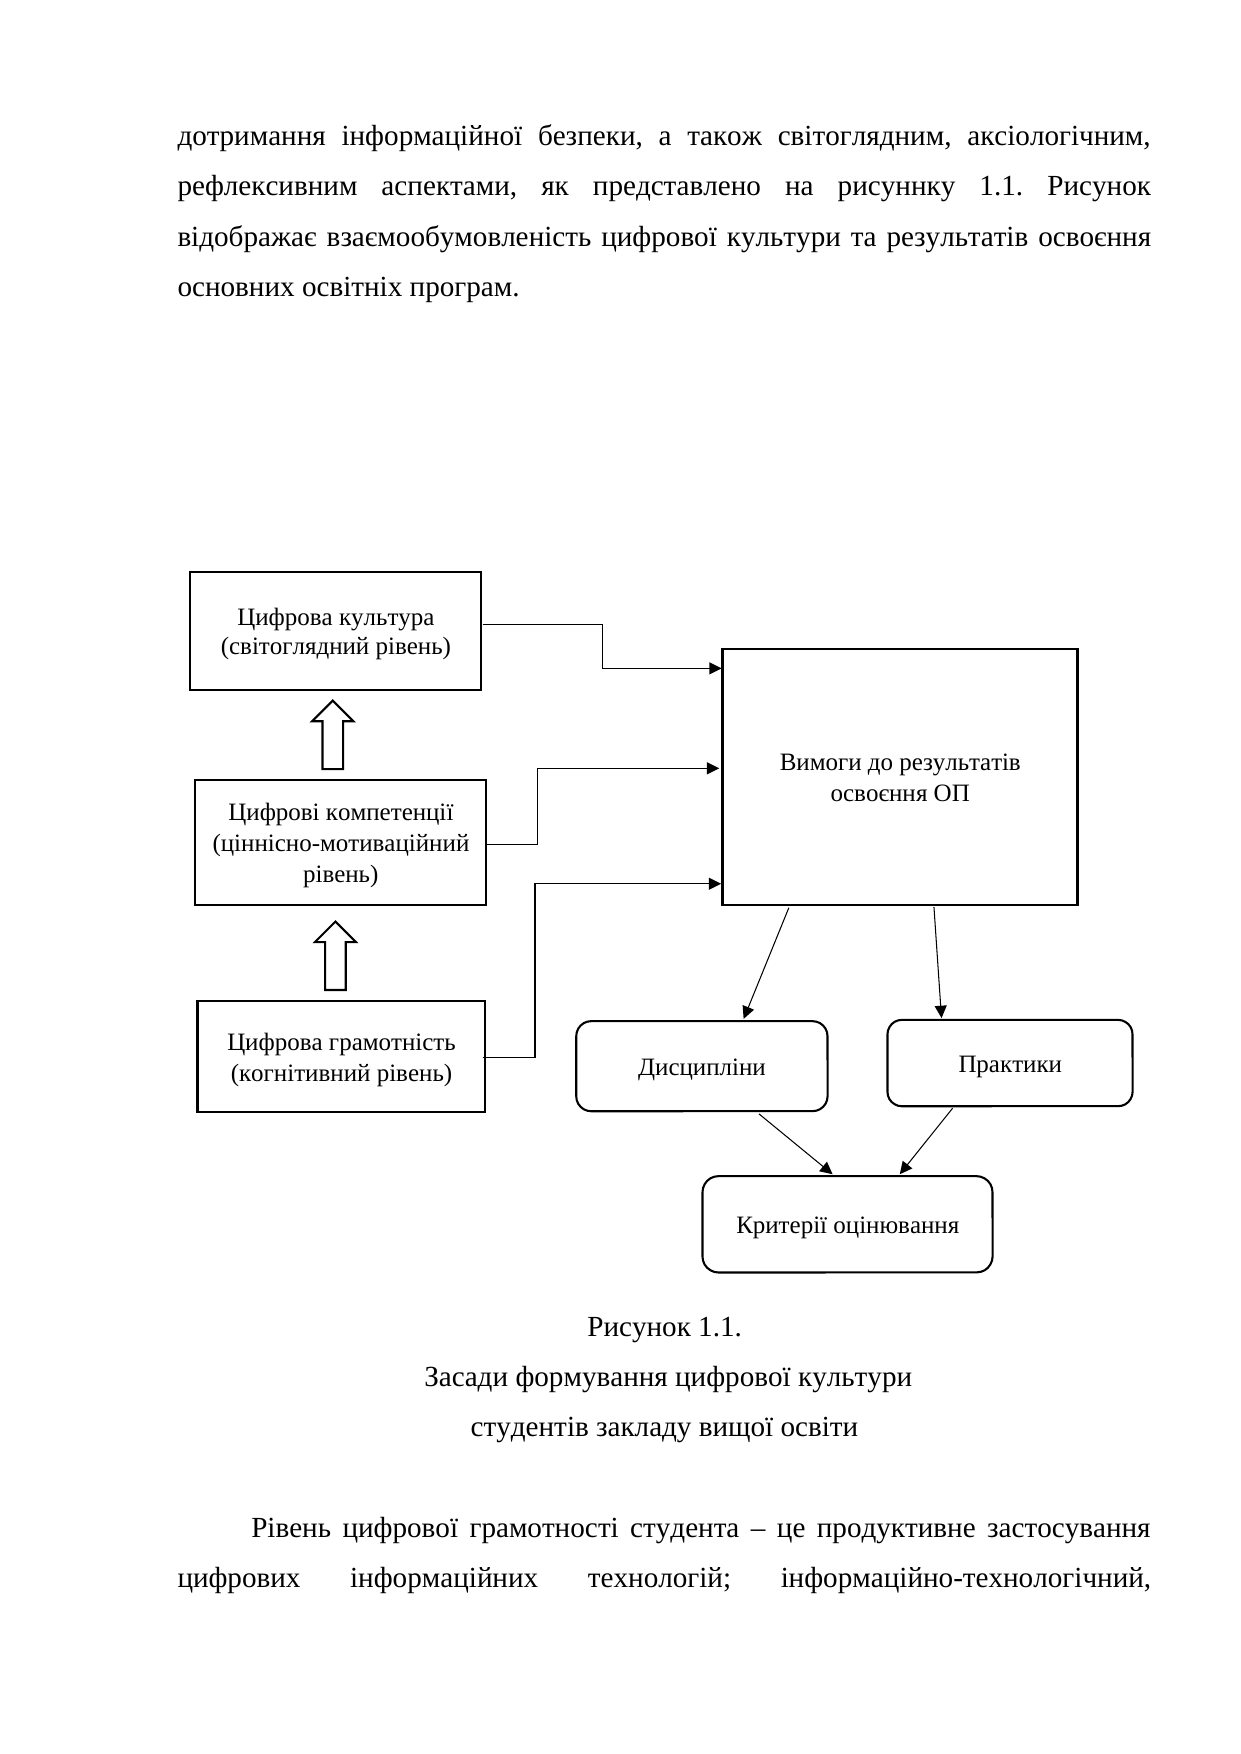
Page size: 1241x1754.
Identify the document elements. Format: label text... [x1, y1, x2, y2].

text студентів закладу вищої освіти [177, 1409, 1152, 1443]
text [177, 1510, 1152, 1594]
text Засади формування цифрової культури [177, 1359, 1152, 1393]
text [177, 118, 1152, 303]
text Рисунок 1.1. [177, 1309, 1152, 1342]
